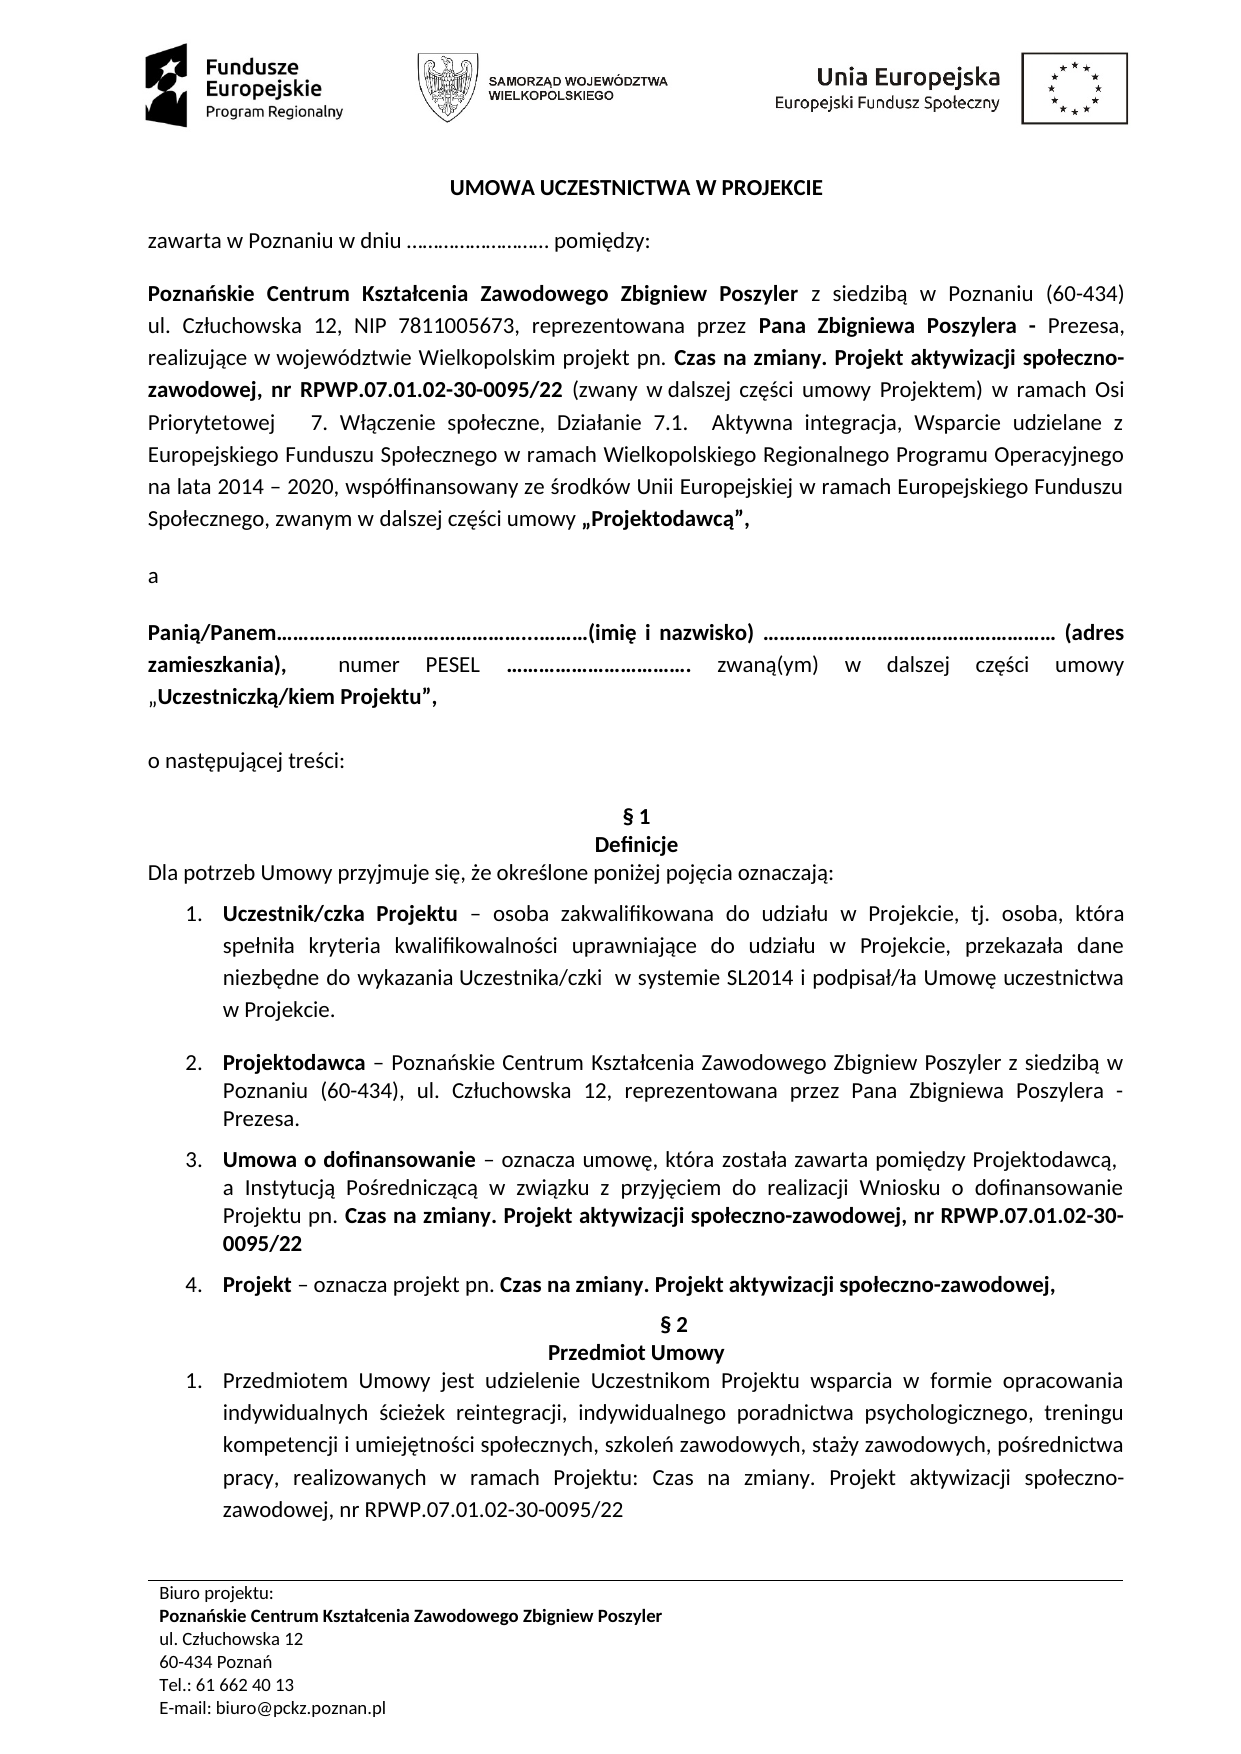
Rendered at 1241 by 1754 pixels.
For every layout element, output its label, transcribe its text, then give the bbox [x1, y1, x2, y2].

text Panią/Panem………………………………………...………(imię i nazwisko) ……………………………………………… (adres zamieszkania), numer PESEL ……………………………. zwaną(ym) w dalszej części umowy „Uczestniczką/kiem Projektu”, [148, 618, 1125, 710]
text o następującej treści: [148, 746, 1125, 774]
text a [148, 562, 1125, 589]
list Umowa o dofinansowanie – oznacza umowę, która została zawarta pomiędzy Projektodawcą, a Instytucją Pośredniczącą w związku z przyjęciem do realizacji Wniosku o dofinansowanie Projektu pn. Czas na zmiany. Projekt aktywizacji społeczno-zawodowej, nr RPWP.07.01.02-30-0095/22 [185, 1145, 1125, 1257]
list Projektodawca – Poznańskie Centrum Kształcenia Zawodowego Zbigniew Poszyler z siedzibą w Poznaniu (60-434), ul. Człuchowska 12, reprezentowana przez Pana Zbigniewa Poszylera - Prezesa. [185, 1048, 1125, 1133]
text UMOWA UCZESTNICTWA W PROJEKCIE [148, 173, 1125, 201]
list Projekt – oznacza projekt pn. Czas na zmiany. Projekt aktywizacji społeczno-zawodowej, [185, 1270, 1125, 1298]
text § 1 [148, 802, 1125, 830]
text Poznańskie Centrum Kształcenia Zawodowego Zbigniew Poszyler z siedzibą w Poznaniu (60-434) ul. Człuchowska 12, NIP 7811005673, reprezentowana przez Pana Zbigniewa Poszylera - Prezesa, realizujące w województwie Wielkopolskim projekt pn. Czas na zmiany. Projekt aktywizacji społeczno-zawodowej, nr RPWP.07.01.02-30-0095/22 (zwany w dalszej części umowy Projektem) w ramach Osi Priorytetowej 7. Włączenie społeczne, Działanie 7.1. Aktywna integracja, Wsparcie udzielane z Europejskiego Funduszu Społecznego w ramach Wielkopolskiego Regionalnego Programu Operacyjnego na lata 2014 – 2020, współfinansowany ze środków Unii Europejskiej w ramach Europejskiego Funduszu Społecznego, zwanym w dalszej części umowy „Projektodawcą”, [148, 279, 1125, 532]
text Definicje [148, 830, 1125, 858]
picture [125, 22, 1151, 147]
text Przedmiot Umowy [148, 1338, 1125, 1366]
text zawarta w Poznaniu w dniu ……………………… pomiędzy: [148, 226, 1125, 254]
list Przedmiotem Umowy jest udzielenie Uczestnikom Projektu wsparcia w formie opracowania indywidualnych ścieżek reintegracji, indywidualnego poradnictwa psychologicznego, treningu kompetencji i umiejętności społecznych, szkoleń zawodowych, staży zawodowych, pośrednictwa pracy, realizowanych w ramach Projektu: Czas na zmiany. Projekt aktywizacji społeczno-zawodowej, nr RPWP.07.01.02-30-0095/22 [185, 1366, 1125, 1523]
text Dla potrzeb Umowy przyjmuje się, że określone poniżej pojęcia oznaczają: [148, 858, 1125, 886]
text § 2 [223, 1310, 1125, 1338]
list Uczestnik/czka Projektu – osoba zakwalifikowana do udziału w Projekcie, tj. osoba, która spełniła kryteria kwalifikowalności uprawniające do udziału w Projekcie, przekazała dane niezbędne do wykazania Uczestnika/czki w systemie SL2014 i podpisał/ła Umowę uczestnictwa w Projekcie. [185, 899, 1125, 1023]
